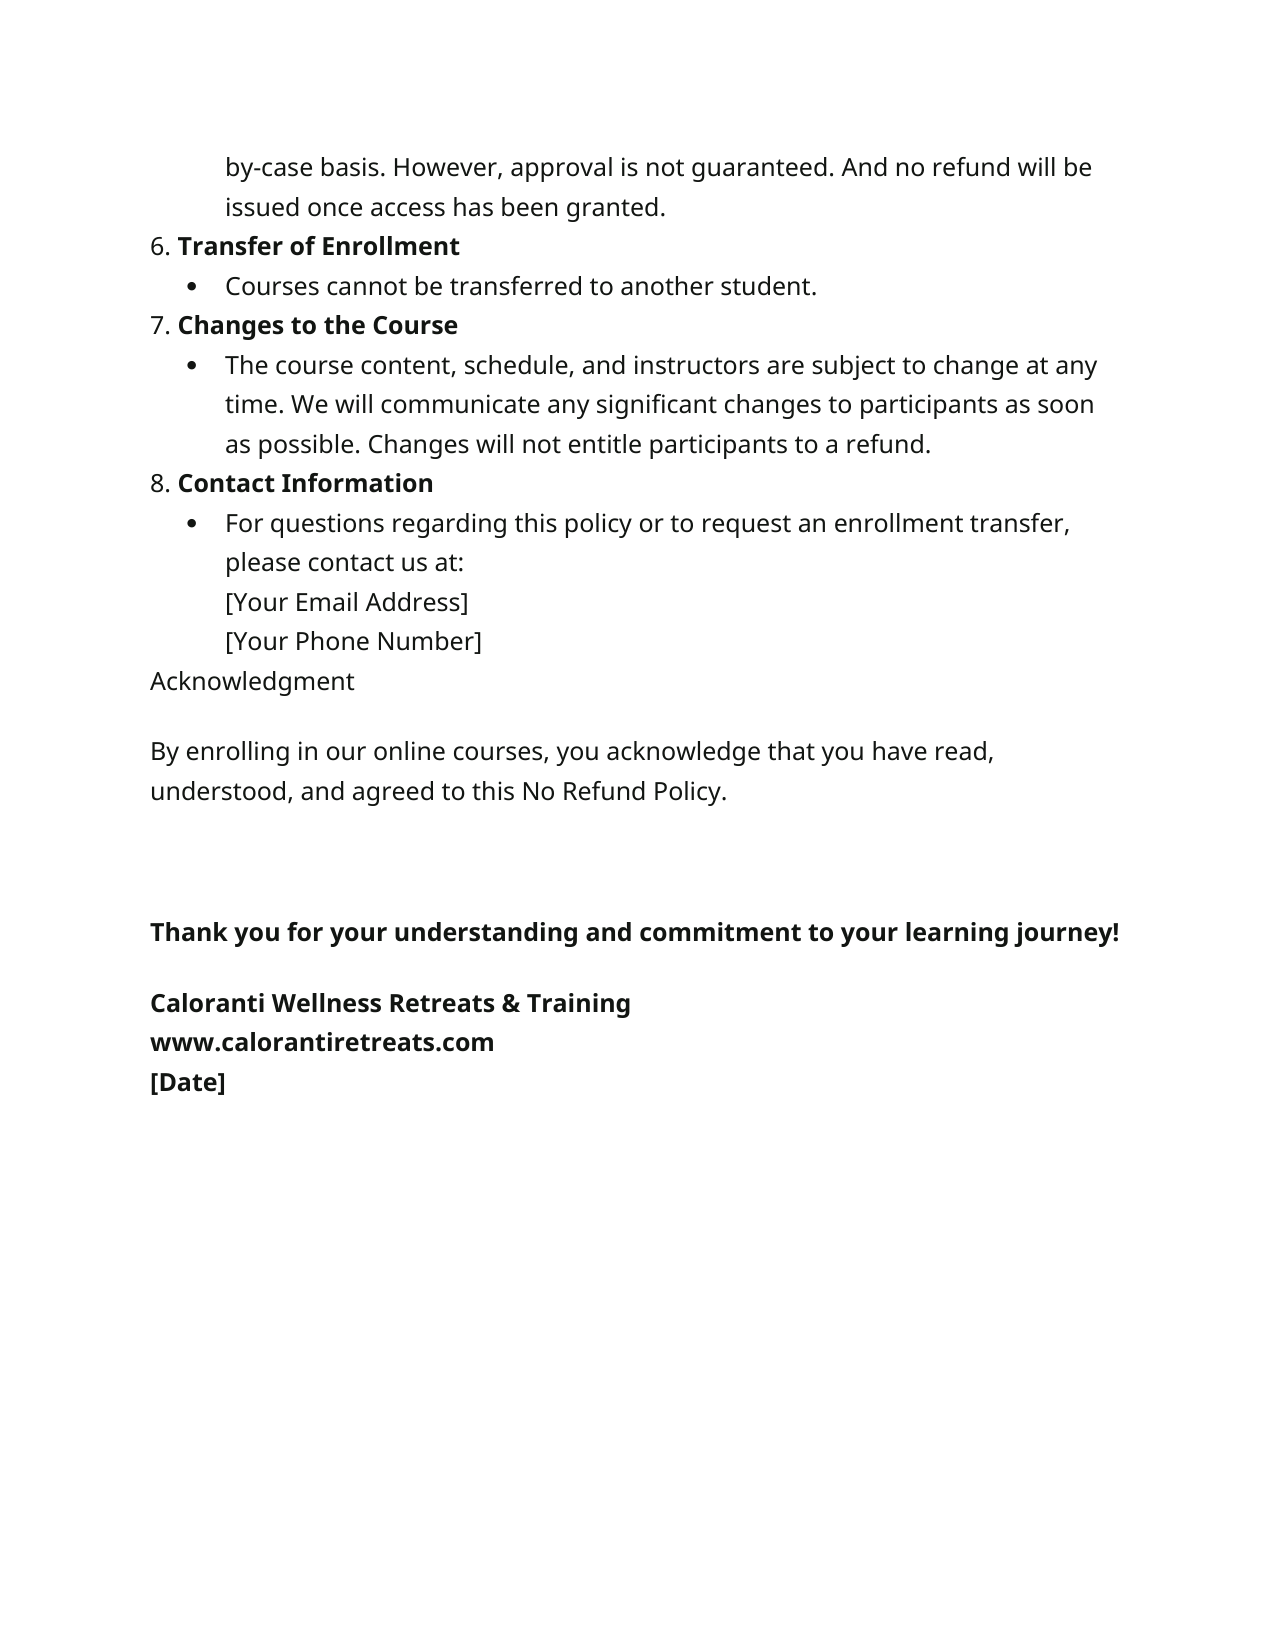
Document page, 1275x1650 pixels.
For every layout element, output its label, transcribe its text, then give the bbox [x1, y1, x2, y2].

subtitle 7. Changes to the Course [150, 308, 1125, 342]
text By enrolling in our online courses, you acknowledge that you have read, understood, and agreed to this No Refund Policy. [150, 734, 1125, 807]
subtitle 8. Contact Information [150, 466, 1125, 500]
text Caloranti Wellness Retreats & Training www.calorantiretreats.com [Date] [150, 986, 1125, 1099]
list The course content, schedule, and instructors are subject to change at any time. We will communicate any significant changes to participants as soon as possible. Changes will not entitle participants to a refund. [187, 347, 1125, 460]
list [187, 150, 1125, 223]
list Courses cannot be transferred to another student. [187, 268, 1125, 302]
list For questions regarding this policy or to request an enrollment transfer, please contact us at: [Your Email Address] [Your Phone Number] [187, 505, 1125, 658]
text Thank you for your understanding and commitment to your learning journey! [150, 915, 1125, 949]
subtitle Acknowledgment [150, 663, 1125, 697]
subtitle 6. Transfer of Enrollment [150, 229, 1125, 263]
